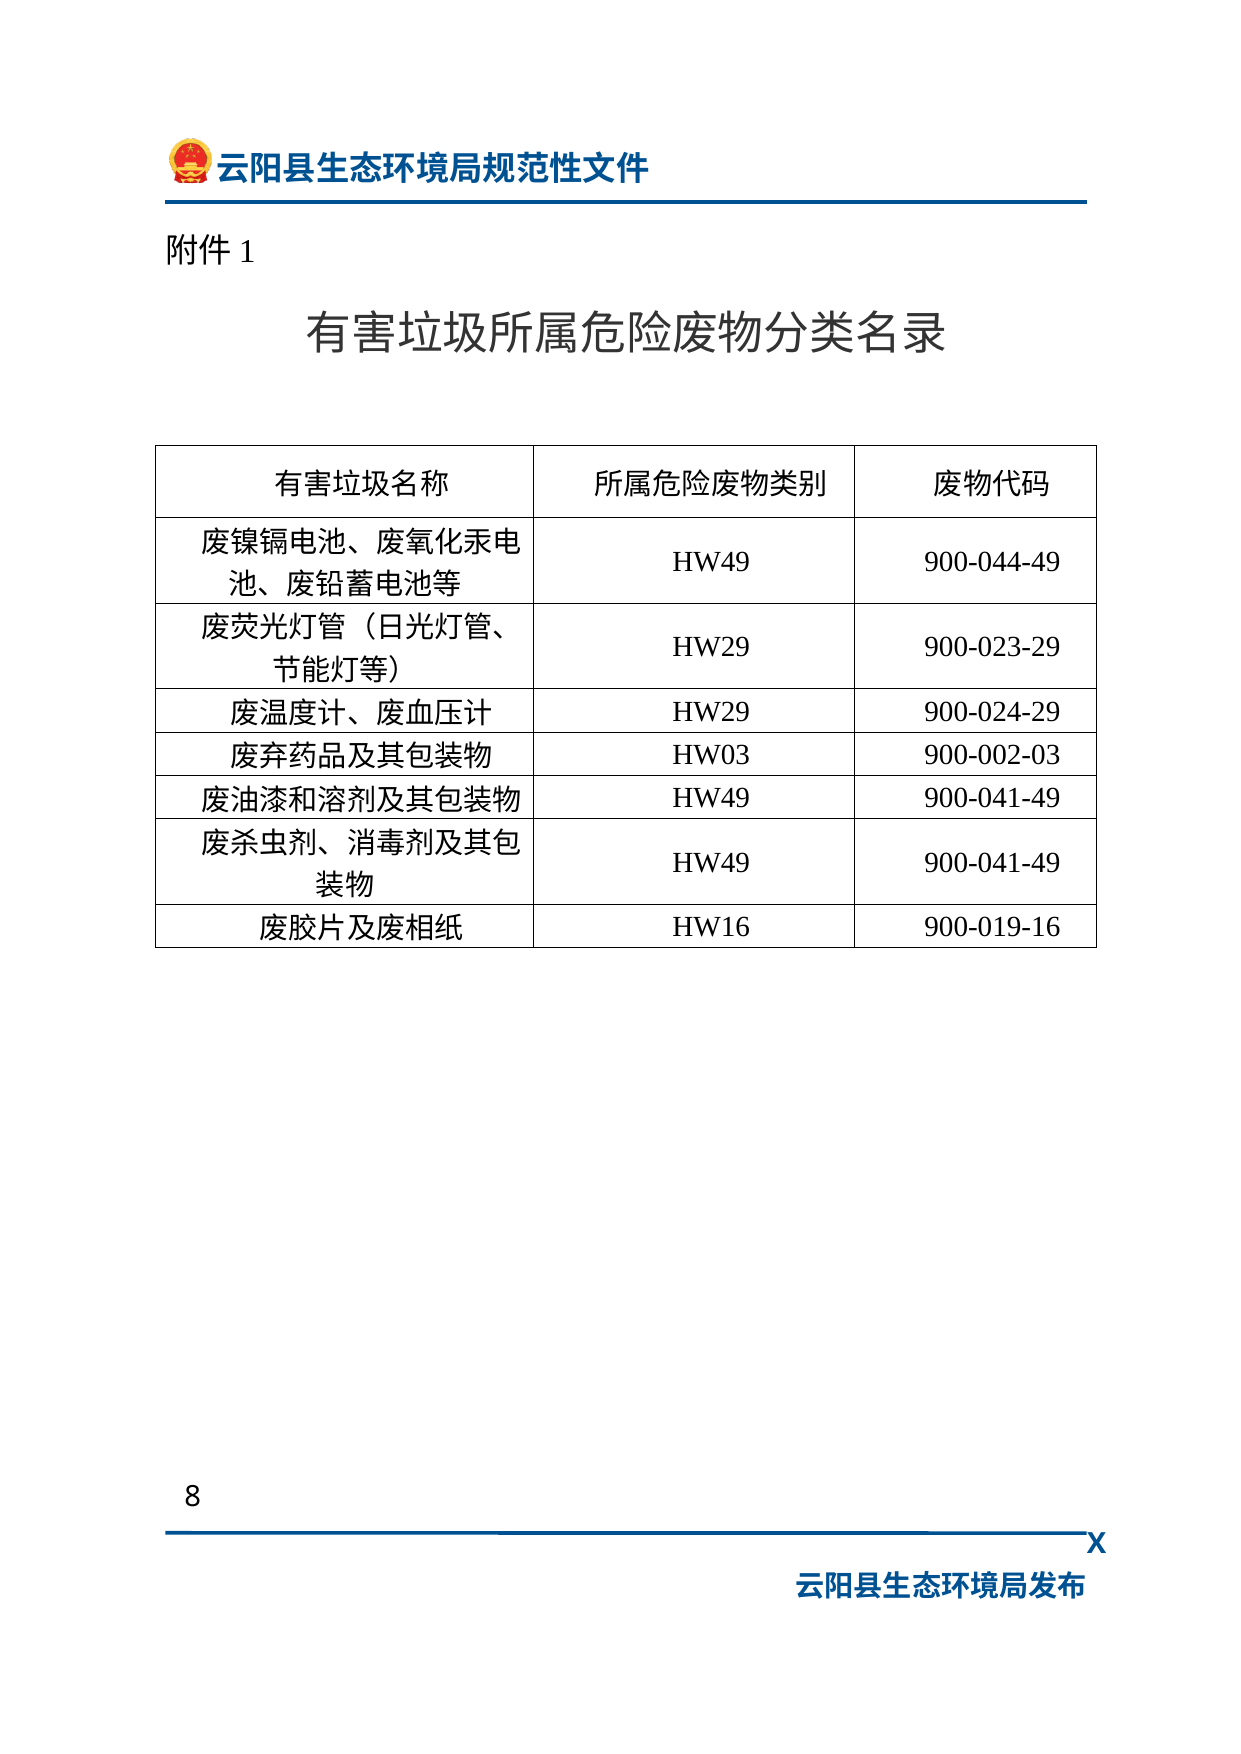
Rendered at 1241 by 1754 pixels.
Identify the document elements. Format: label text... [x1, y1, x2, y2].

table_cell 废温度计、废血压计 [156, 689, 533, 732]
table_cell 900-024-29 [855, 689, 1096, 732]
table_cell HW16 [534, 905, 854, 947]
table_header 废物代码 [855, 446, 1096, 517]
table_cell HW03 [534, 733, 854, 775]
table_cell 900-019-16 [855, 905, 1096, 947]
table_header 所属危险废物类别 [534, 446, 854, 517]
table_cell 废弃药品及其包装物 [156, 733, 533, 775]
table_cell 900-041-49 [855, 776, 1096, 818]
table_cell 900-002-03 [855, 733, 1096, 775]
table_cell 废胶片及废相纸 [156, 905, 533, 947]
table_cell HW29 [534, 604, 854, 688]
table_cell 废镍镉电池、废氧化汞电池、废铅蓄电池等 [156, 518, 533, 603]
text 附件1 [165, 214, 1087, 280]
table_cell HW49 [534, 518, 854, 603]
table_cell 废荧光灯管（日光灯管、节能灯等） [156, 604, 533, 688]
table_header 有害垃圾名称 [156, 446, 533, 517]
table_cell 900-023-29 [855, 604, 1096, 688]
table_cell 废杀虫剂、消毒剂及其包装物 [156, 819, 533, 904]
picture [165, 136, 216, 187]
table_cell 900-044-49 [855, 518, 1096, 603]
table_cell HW49 [534, 819, 854, 904]
table_cell HW49 [534, 776, 854, 818]
table_cell 900-041-49 [855, 819, 1096, 904]
table_cell 废油漆和溶剂及其包装物 [156, 776, 533, 818]
table_cell HW29 [534, 689, 854, 732]
text 有害垃圾所属危险废物分类名录 [165, 280, 1087, 379]
